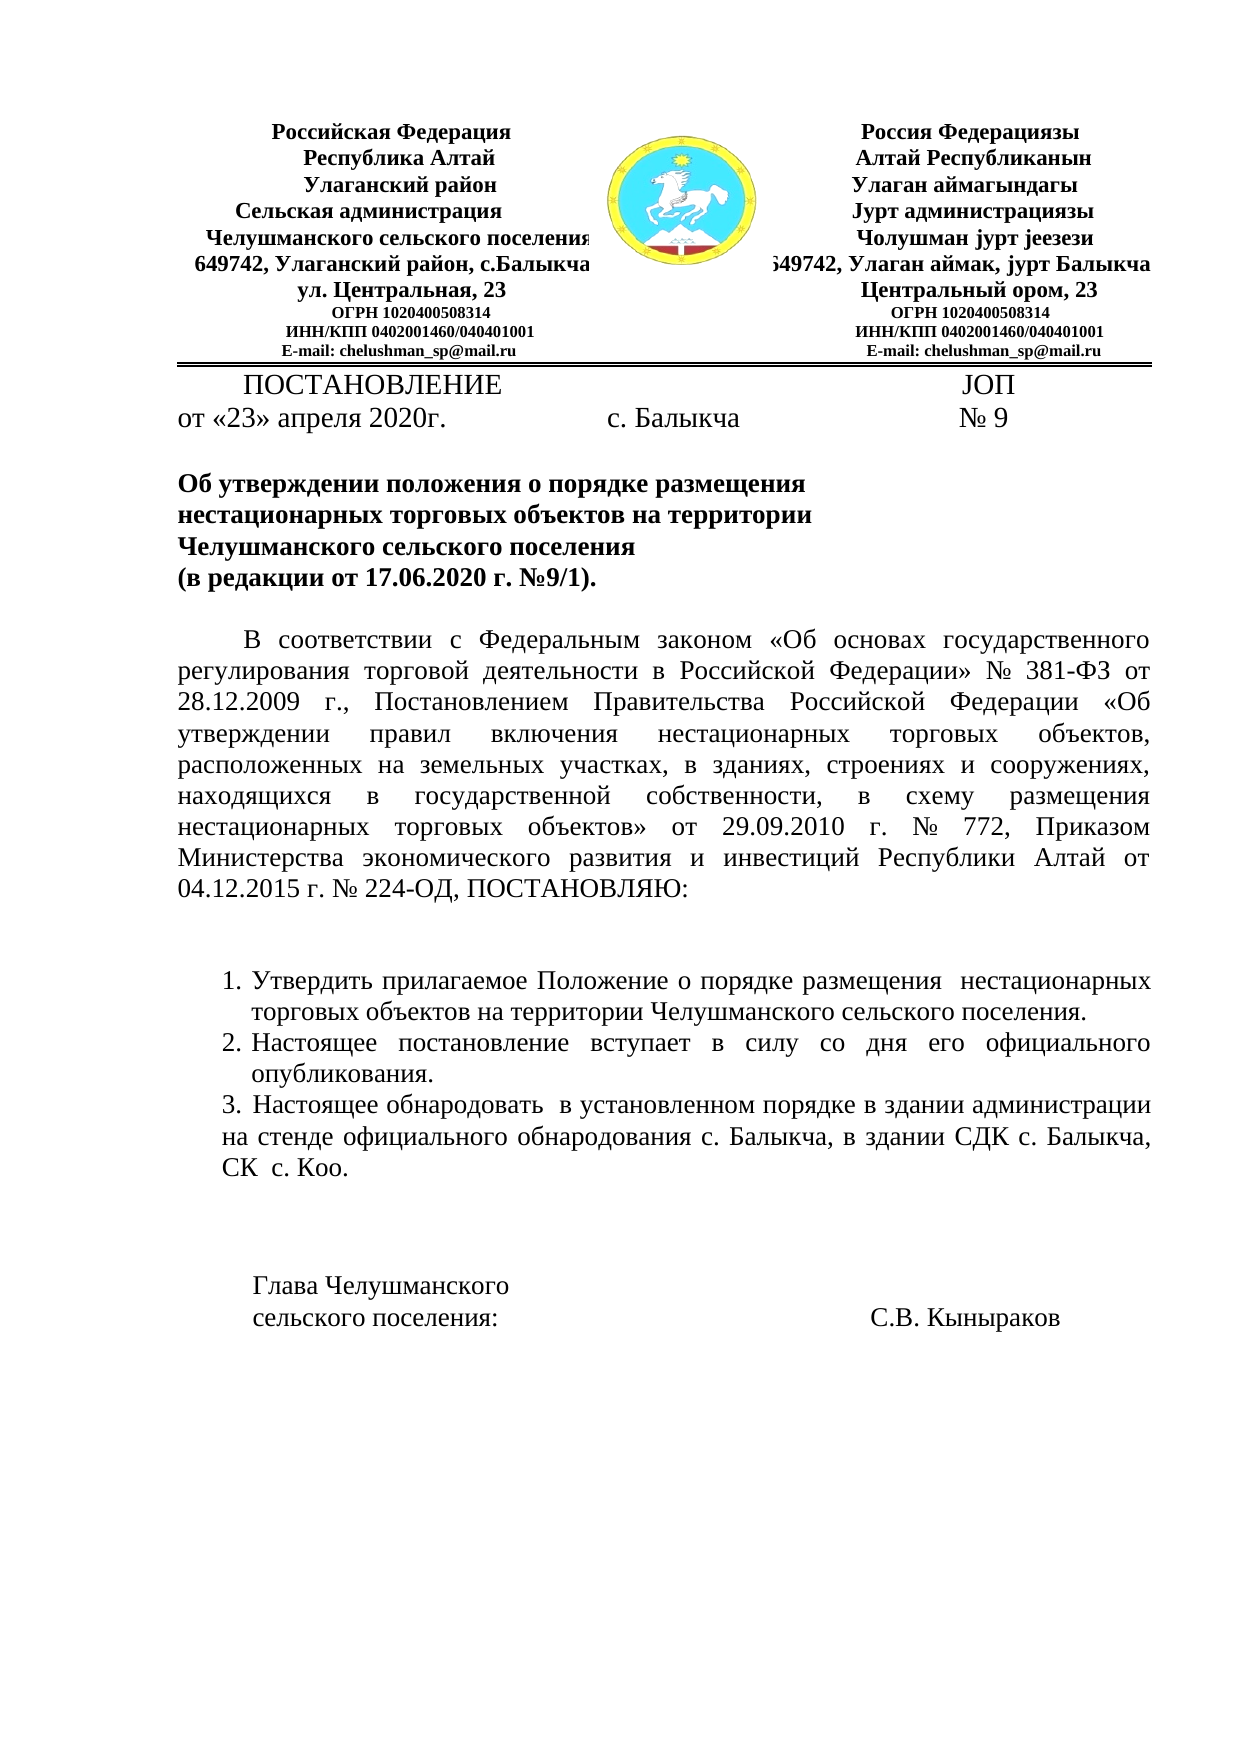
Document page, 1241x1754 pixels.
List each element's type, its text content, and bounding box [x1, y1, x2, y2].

text Челушманского сельского поселения Чолушман jурт jеезези [774, 223, 1152, 250]
text Российская Федерация Россия Федерациязы [177, 118, 1152, 144]
text Сельская администрация Jурт администрациязы [177, 197, 589, 223]
text от «23» апреля 2020г. с. Балыкча № 9 [177, 400, 1152, 434]
text ИНН/КПП 0402001460/040401001 ИНН/КПП 0402001460/040401001 [177, 322, 1152, 341]
list Настоящее постановление вступает в силу со дня его официального опубликования. [222, 1026, 1152, 1088]
text нестационарных торговых объектов на территории [177, 499, 1152, 530]
text Улаганский район Улаган аймагындагы [774, 171, 1152, 197]
text Челушманского сельского поселения Чолушман jурт jеезези [177, 223, 589, 250]
text Об утверждении положения о порядке размещения [177, 467, 1152, 499]
text Республика Алтай Алтай Республиканын [177, 144, 589, 171]
text ПОСТАНОВЛЕНИЕ JОП [177, 367, 1152, 400]
text Челушманского сельского поселения [177, 530, 1152, 561]
list Настоящее обнародовать в установленном порядке в здании администрации на стенде официального обнародования с. Балыкча, в здании СДК с. Балыкча, СК с. Коо. [222, 1088, 1152, 1182]
text (в редакции от 17.06.2020 г. №9/1). [177, 561, 1152, 592]
text 649742, Улаганский район, с.Балыкча 649742, Улаган аймак, jурт Балыкча [177, 250, 589, 276]
text В соответствии с Федеральным законом «Об основах государственного регулирования торговой деятельности в Российской Федерации» № 381-ФЗ от 28.12.2009 г., Постановлением Правительства Российской Федерации «Об утверждении правил включения нестационарных торговых объектов, расположенных на земельных участках, в зданиях, строениях и сооружениях, находящихся в государственной собственности, в схему размещения нестационарных торговых объектов» от 29.09.2010 г. № 772, Приказом Министерства экономического развития и инвестиций Республики Алтай от 04.12.2015 г. № 224-ОД, ПОСТАНОВЛЯЮ: [177, 623, 1152, 903]
text ОГРН 1020400508314 ОГРН 1020400508314 [177, 303, 1152, 322]
text E-mail: chelushman_sp@mail.ru E-mail: chelushman_sp@mail.ru [177, 341, 1152, 362]
text сельского поселения: С.В. Кыныраков [252, 1301, 1152, 1332]
text Республика Алтай Алтай Республиканын [774, 144, 1152, 171]
text Сельская администрация Jурт администрациязы [774, 197, 1152, 223]
text Улаганский район Улаган аймагындагы [177, 171, 589, 197]
text 649742, Улаганский район, с.Балыкча 649742, Улаган аймак, jурт Балыкча [774, 250, 1152, 276]
text ул. Центральная, 23 Центральный ором, 23 [177, 276, 1152, 303]
list Утвердить прилагаемое Положение о порядке размещения нестационарных торговых объектов на территории Челушманского сельского поселения. [222, 964, 1152, 1026]
text Глава Челушманского [252, 1269, 1152, 1301]
